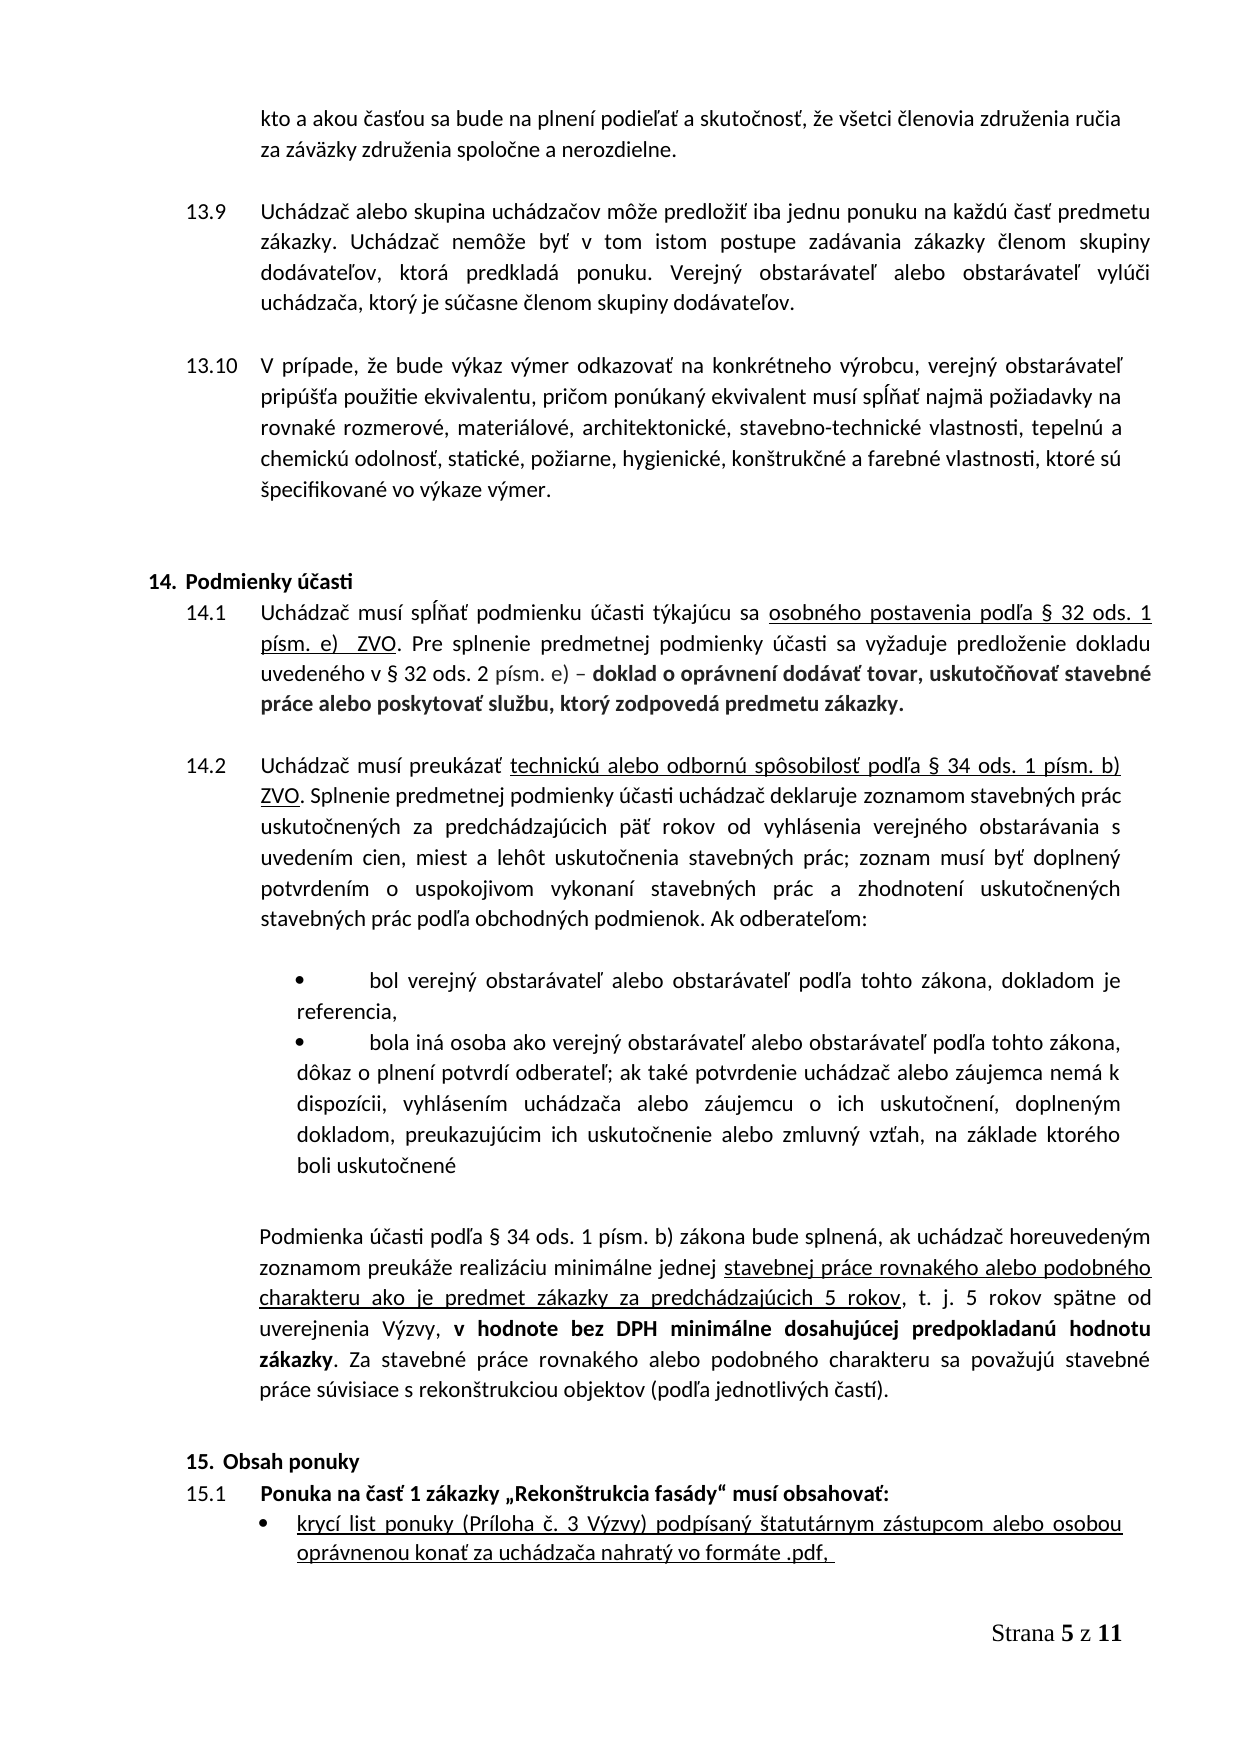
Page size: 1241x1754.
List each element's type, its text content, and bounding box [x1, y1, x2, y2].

list Uchádzač musí preukázať technickú alebo odbornú spôsobilosť podľa § 34 ods. 1 písm. b) ZVO. Splnenie predmetnej podmienky účasti uchádzač deklaruje zoznamom stavebných prác uskutočnených za predchádzajúcich päť rokov od vyhlásenia verejného obstarávania s uvedením cien, miest a lehôt uskutočnenia stavebných prác; zoznam musí byť doplnený potvrdením o uspokojivom vykonaní stavebných prác a zhodnotení uskutočnených stavebných prác podľa obchodných podmienok. Ak odberateľom: [185, 751, 1122, 932]
list bola iná osoba ako verejný obstarávateľ alebo obstarávateľ podľa tohto zákona, dôkaz o plnení potvrdí odberateľ; ak také potvrdenie uchádzač alebo záujemca nemá k dispozícii, vyhlásením uchádzača alebo záujemcu o ich uskutočnení, doplneným dokladom, preukazujúcim ich uskutočnenie alebo zmluvný vzťah, na základe ktorého boli uskutočnené [296, 1028, 1122, 1179]
list V prípade, že bude výkaz výmer odkazovať na konkrétneho výrobcu, verejný obstarávateľ pripúšťa použitie ekvivalentu, pričom ponúkaný ekvivalent musí spĺňať najmä požiadavky na rovnaké rozmerové, materiálové, architektonické, stavebno-technické vlastnosti, tepelnú a chemickú odolnosť, statické, požiarne, hygienické, konštrukčné a farebné vlastnosti, ktoré sú špecifikované vo výkaze výmer. [185, 351, 1123, 503]
list Obsah ponuky [185, 1447, 1123, 1475]
list krycí list ponuky (Príloha č. 3 Výzvy) podpísaný štatutárnym zástupcom alebo osobou oprávnenou konať za uchádzača nahratý vo formáte .pdf, [259, 1509, 1123, 1566]
list Podmienky účasti [148, 567, 1123, 595]
list Uchádzač alebo skupina uchádzačov môže predložiť iba jednu ponuku na každú časť predmetu zákazky. Uchádzač nemôže byť v tom istom postupe zadávania zákazky členom skupiny dodávateľov, ktorá predkladá ponuku. Verejný obstarávateľ alebo obstarávateľ vylúči uchádzača, ktorý je súčasne členom skupiny dodávateľov. [185, 197, 1152, 316]
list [185, 104, 1123, 163]
list Ponuka na časť 1 zákazky „Rekonštrukcia fasády“ musí obsahovať: [185, 1479, 1152, 1507]
list Uchádzač musí spĺňať podmienku účasti týkajúcu sa osobného postavenia podľa § 32 ods. 1 písm. e) ZVO. Pre splnenie predmetnej podmienky účasti sa vyžaduje predloženie dokladu uvedeného v § 32 ods. 2 písm. e) – doklad o oprávnení dodávať tovar, uskutočňovať stavebné práce alebo poskytovať službu, ktorý zodpovedá predmetu zákazky. [185, 598, 1152, 717]
list bol verejný obstarávateľ alebo obstarávateľ podľa tohto zákona, dokladom je referencia, [296, 966, 1122, 1025]
text Podmienka účasti podľa § 34 ods. 1 písm. b) zákona bude splnená, ak uchádzač horeuvedeným zoznamom preukáže realizáciu minimálne jednej stavebnej práce rovnakého alebo podobného charakteru ako je predmet zákazky za predchádzajúcich 5 rokov, t. j. 5 rokov spätne od uverejnenia Výzvy, v hodnote bez DPH minimálne dosahujúcej predpokladanú hodnotu zákazky. Za stavebné práce rovnakého alebo podobného charakteru sa považujú stavebné práce súvisiace s rekonštrukciou objektov (podľa jednotlivých častí). [259, 1222, 1152, 1403]
